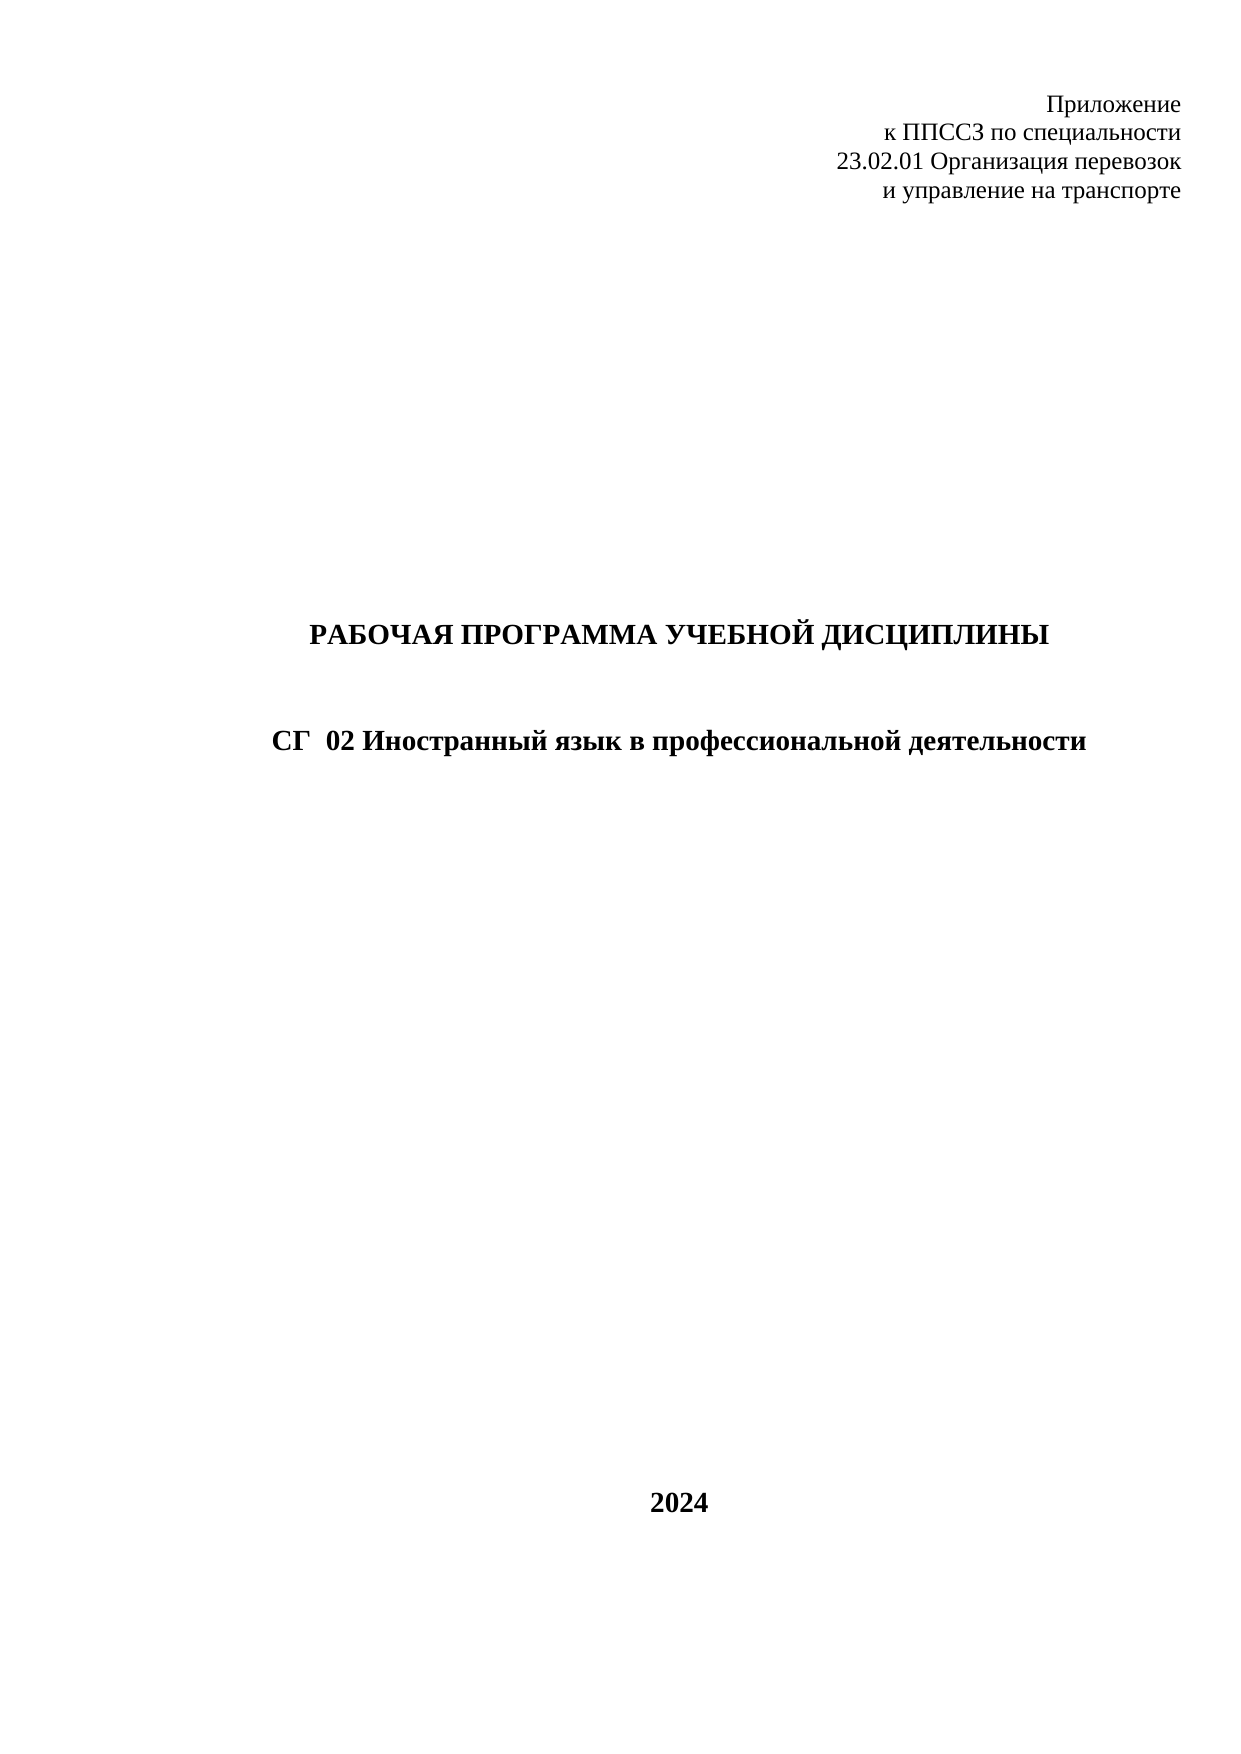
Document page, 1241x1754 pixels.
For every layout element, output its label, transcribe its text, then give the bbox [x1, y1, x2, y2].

text и управление на транспорте [103, 175, 1181, 204]
text 2024 [177, 1485, 1181, 1518]
text к ППССЗ по специальности [103, 117, 1181, 146]
text СГ 02 Иностранный язык в профессиональной деятельности [177, 723, 1181, 756]
text Приложение [177, 89, 1181, 117]
text 23.02.01 Организация перевозок [103, 146, 1181, 175]
text РАБОЧАЯ ПРОГРАММА УЧЕБНОЙ ДИСЦИПЛИНЫ [177, 617, 1181, 651]
